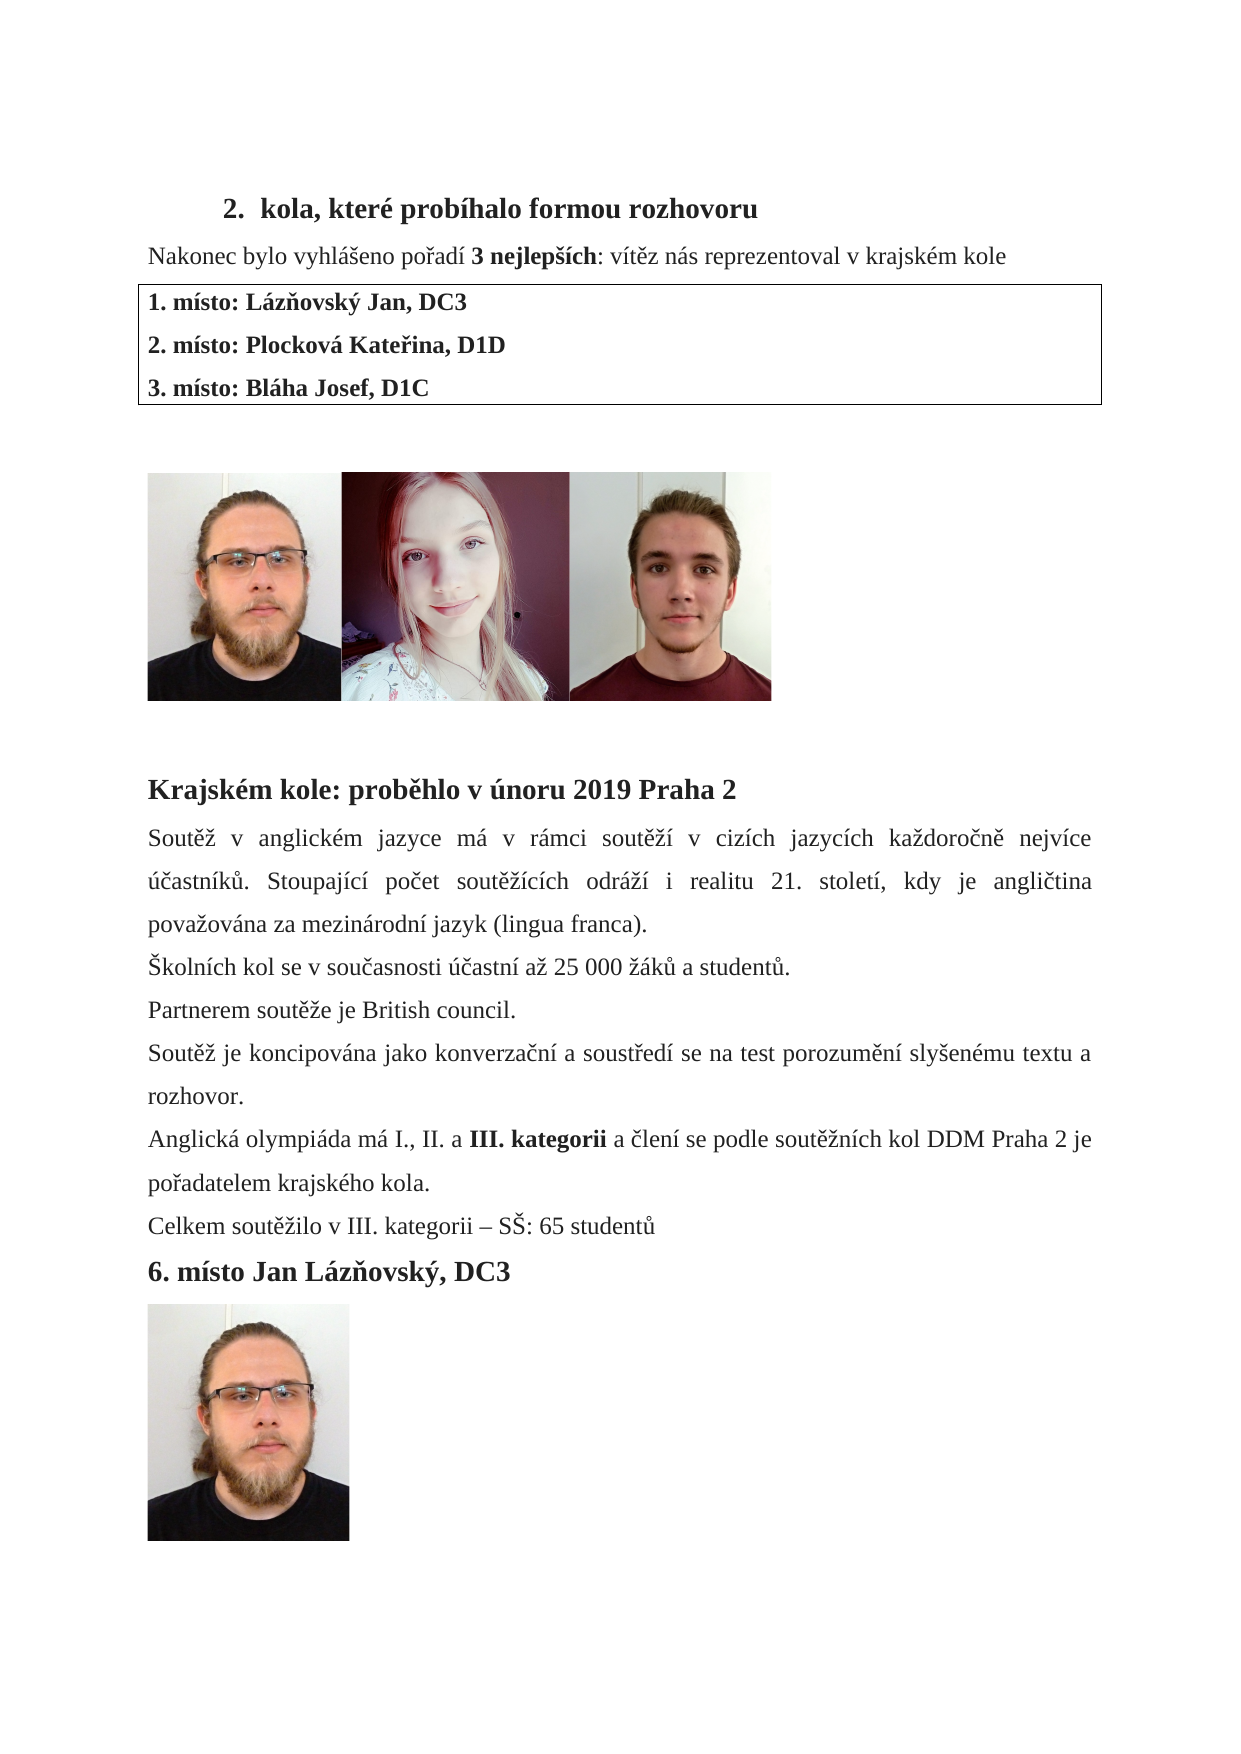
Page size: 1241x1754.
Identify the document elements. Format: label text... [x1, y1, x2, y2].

text Partnerem soutěže je British council. [148, 995, 1093, 1024]
text Anglická olympiáda má I., II. a III. kategorii a člení se podle soutěžních kol DDM Praha 2 je pořadatelem krajského kola. [148, 1124, 1093, 1196]
text Nakonec bylo vyhlášeno pořadí 3 nejlepších: vítěz nás reprezentoval v krajském kole [148, 241, 1093, 270]
picture [147, 1304, 350, 1541]
list kola, které probíhalo formou rozhovoru [223, 191, 1093, 224]
text Soutěž v anglickém jazyce má v rámci soutěží v cizích jazycích každoročně nejvíce účastníků. Stoupající počet soutěžících odráží i realitu 21. století, kdy je angličtina považována za mezinárodní jazyk (lingua franca). [148, 823, 1093, 938]
text 3. místo: Bláha Josef, D1C [139, 370, 1101, 404]
picture [147, 472, 772, 701]
text Soutěž je koncipována jako konverzační a soustředí se na test porozumění slyšenému textu a rozhovor. [148, 1038, 1093, 1110]
text 1. místo: Lázňovský Jan, DC3 [139, 285, 1101, 316]
text Celkem soutěžilo v III. kategorii – SŠ: 65 studentů [148, 1211, 1093, 1239]
text 6. místo Jan Lázňovský, DC3 [148, 1254, 1093, 1287]
text Krajském kole: proběhlo v únoru 2019 Praha 2 [148, 772, 1093, 806]
text 2. místo: Plocková Kateřina, D1D [139, 327, 1101, 359]
text Školních kol se v současnosti účastní až 25 000 žáků a studentů. [148, 952, 1093, 981]
